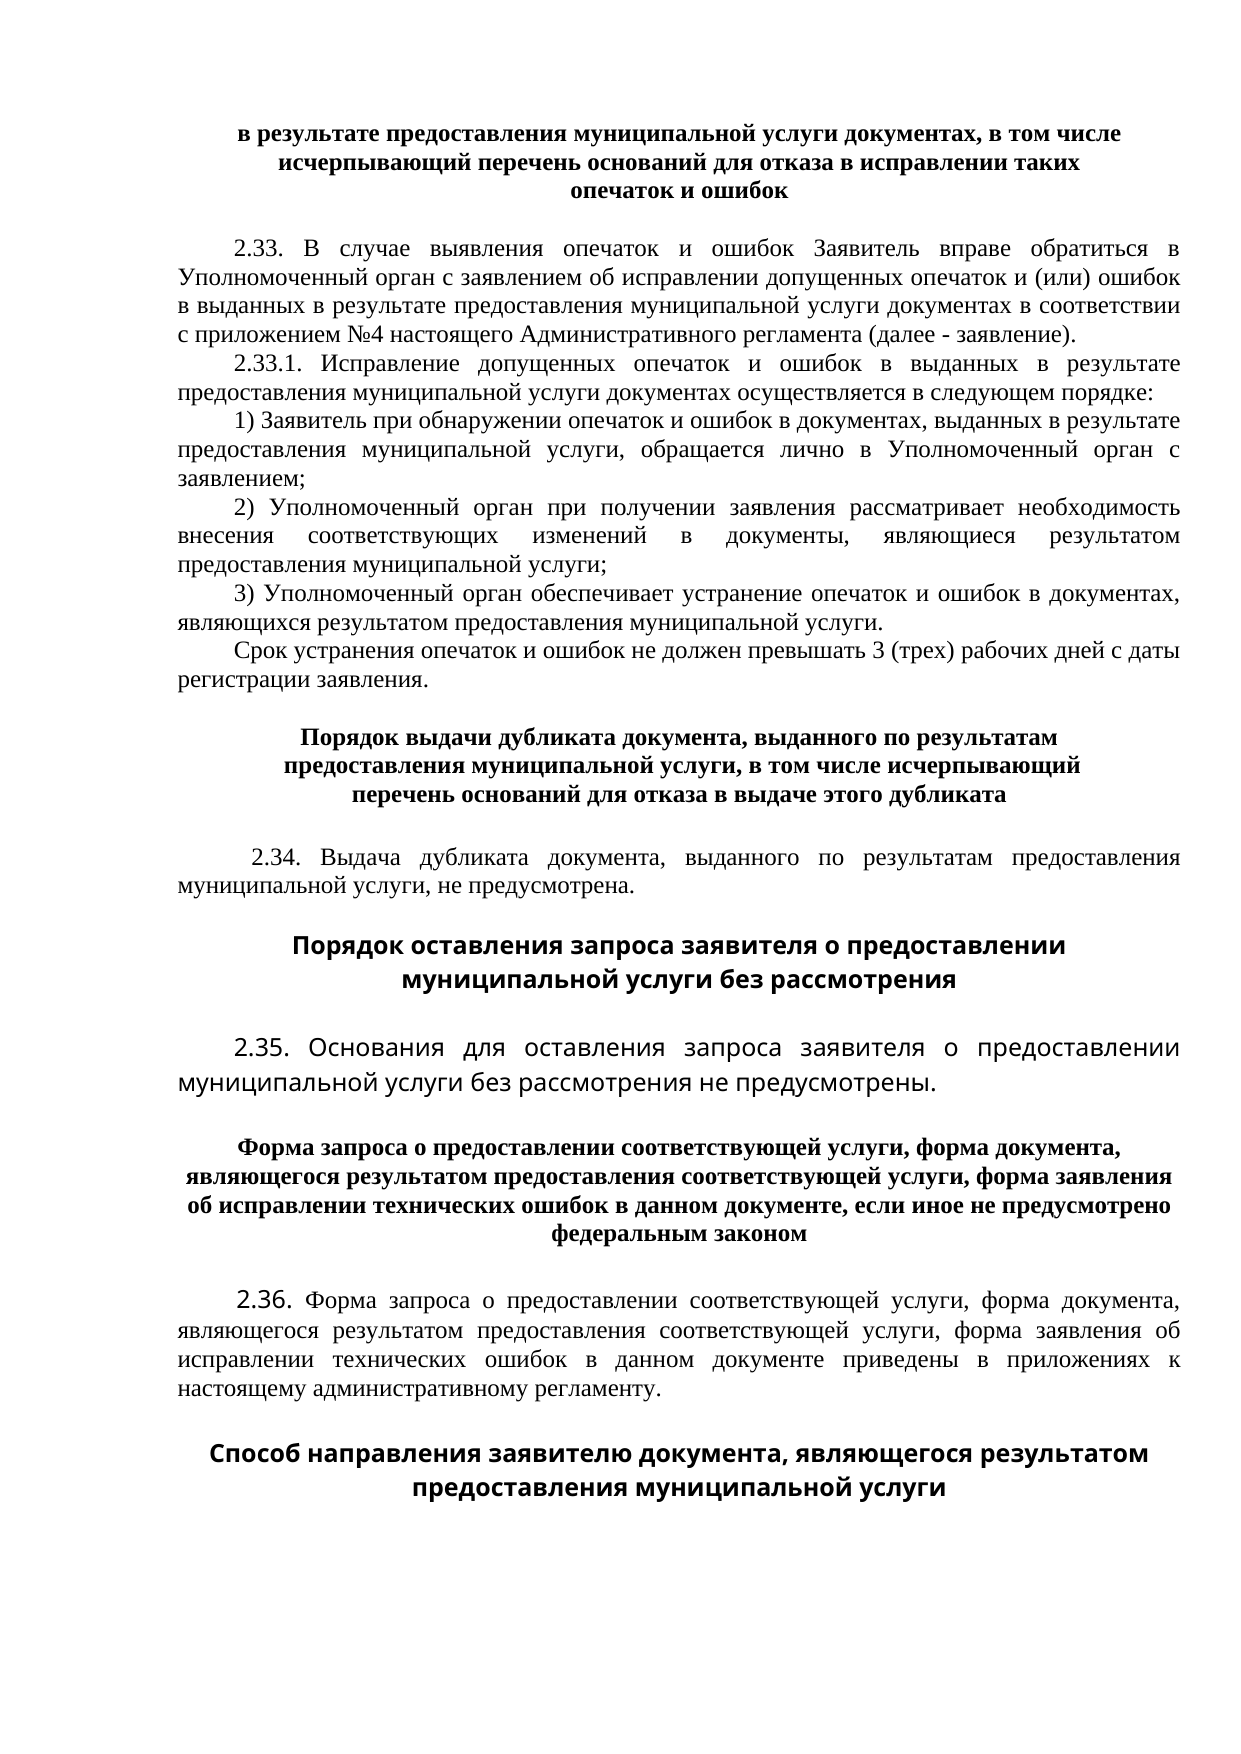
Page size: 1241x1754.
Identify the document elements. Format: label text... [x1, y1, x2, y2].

text муниципальной услуги без рассмотрения [177, 962, 1181, 996]
text 2) Уполномоченный орган при получении заявления рассматривает необходимость внесения соответствующих изменений в документы, являющиеся результатом предоставления муниципальной услуги; [177, 492, 1181, 578]
text 2.33.1. Исправление допущенных опечаток и ошибок в выданных в результате предоставления муниципальной услуги документах осуществляется в следующем порядке: [177, 348, 1181, 406]
text предоставления муниципальной услуги [177, 1470, 1181, 1504]
text 2.35. Основания для оставления запроса заявителя о предоставлении муниципальной услуги без рассмотрения не предусмотрены. [177, 1030, 1181, 1098]
text 1) Заявитель при обнаружении опечаток и ошибок в документах, выданных в результате предоставления муниципальной услуги, обращается лично в Уполномоченный орган с заявлением; [177, 406, 1181, 492]
text предоставления муниципальной услуги, в том числе исчерпывающий [177, 751, 1181, 779]
text Порядок выдачи дубликата документа, выданного по результатам [177, 722, 1181, 751]
text опечаток и ошибок [177, 176, 1181, 204]
text Срок устранения опечаток и ошибок не должен превышать 3 (трех) рабочих дней с даты регистрации заявления. [177, 636, 1181, 693]
text 3) Уполномоченный орган обеспечивает устранение опечаток и ошибок в документах, являющихся результатом предоставления муниципальной услуги. [177, 578, 1181, 636]
text 2.34. Выдача дубликата документа, выданного по результатам предоставления муниципальной услуги, не предусмотрена. [177, 842, 1181, 899]
text 2.33. В случае выявления опечаток и ошибок Заявитель вправе обратиться в Уполномоченный орган с заявлением об исправлении допущенных опечаток и (или) ошибок в выданных в результате предоставления муниципальной услуги документах в соответствии с приложением №4 настоящего Административного регламента (далее - заявление). [177, 233, 1181, 348]
text Способ направления заявителю документа, являющегося результатом [177, 1436, 1181, 1470]
text 2.36. Форма запроса о предоставлении соответствующей услуги, форма документа, являющегося результатом предоставления соответствующей услуги, форма заявления об исправлении технических ошибок в данном документе приведены в приложениях к настоящему административному регламенту. [177, 1281, 1181, 1402]
text в результате предоставления муниципальной услуги документах, в том числе исчерпывающий перечень оснований для отказа в исправлении таких [177, 118, 1181, 176]
text Форма запроса о предоставлении соответствующей услуги, форма документа, являющегося результатом предоставления соответствующей услуги, форма заявления об исправлении технических ошибок в данном документе, если иное не предусмотрено федеральным законом [177, 1132, 1181, 1247]
text перечень оснований для отказа в выдаче этого дубликата [177, 779, 1181, 808]
text Порядок оставления запроса заявителя о предоставлении [177, 928, 1181, 962]
